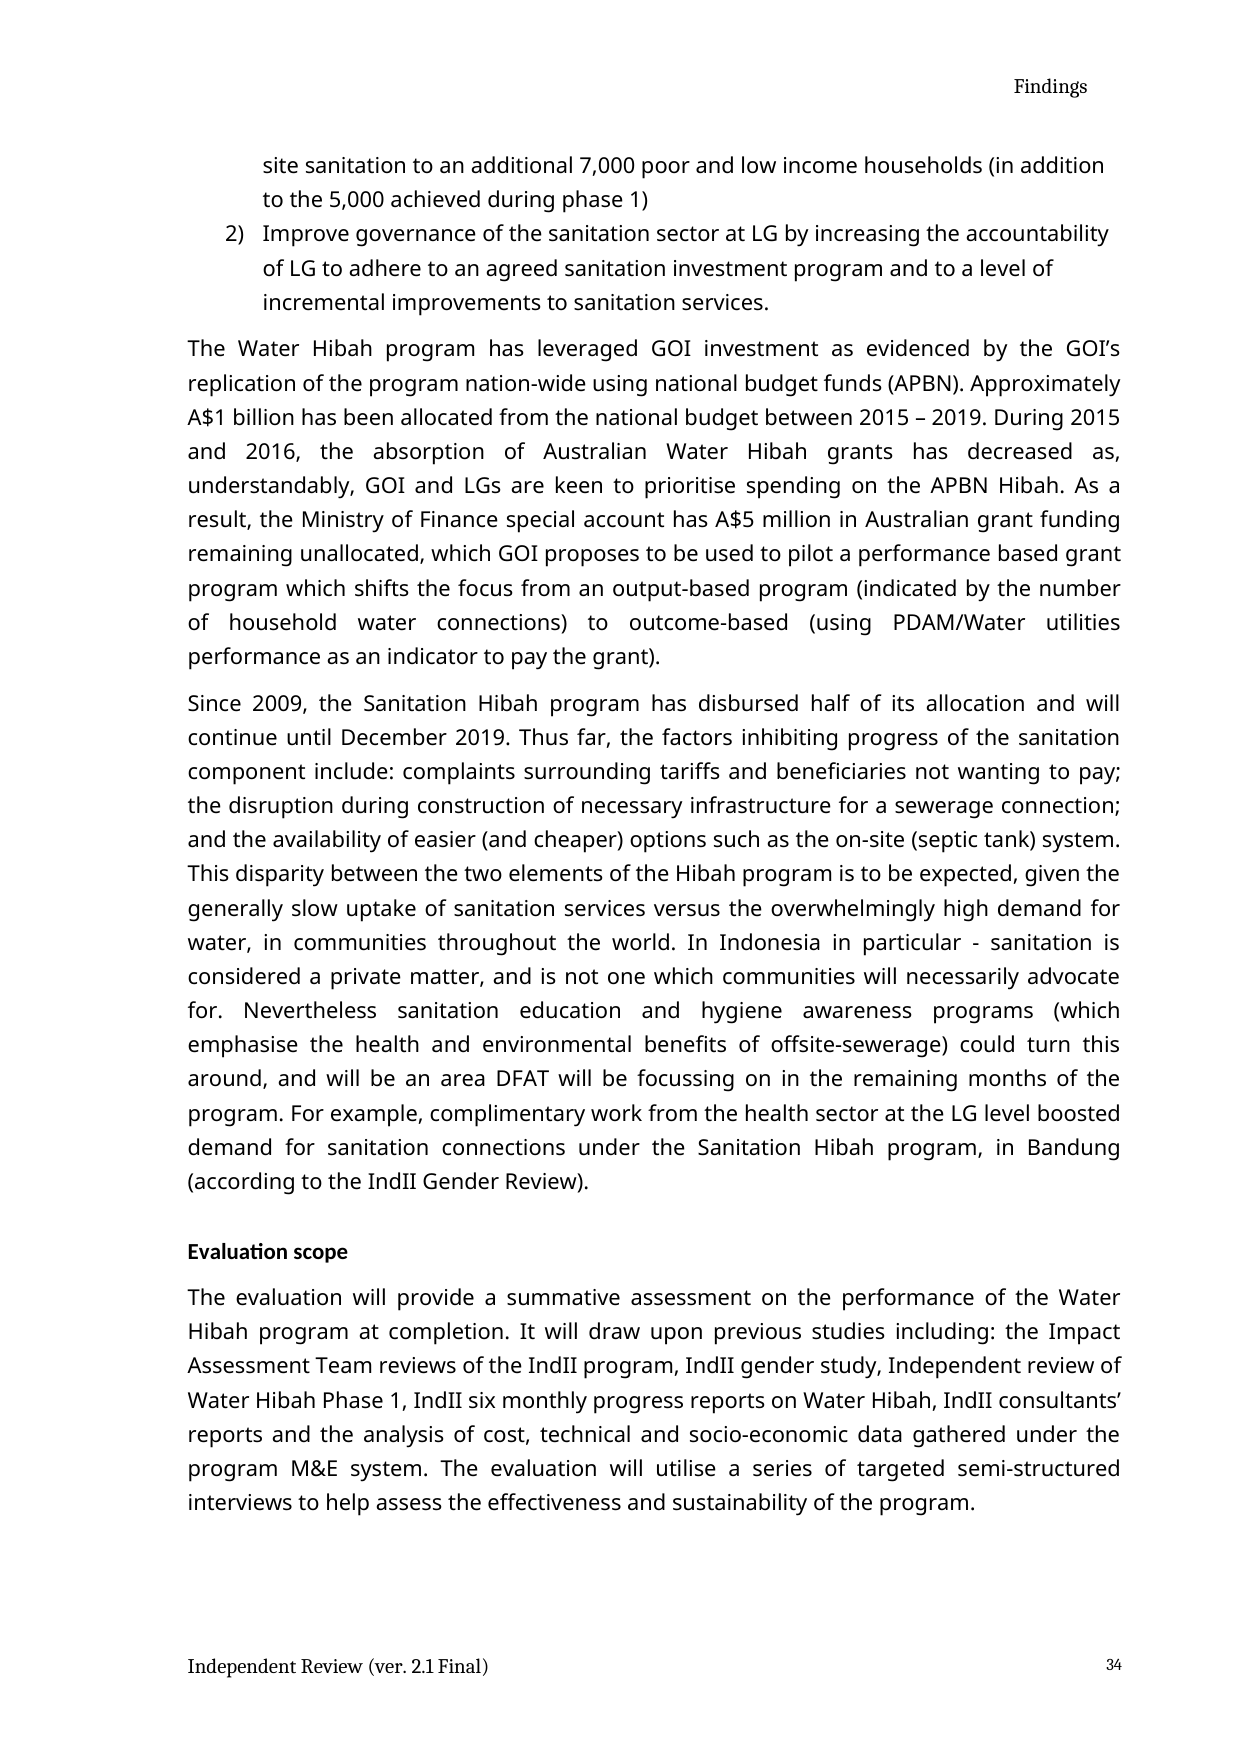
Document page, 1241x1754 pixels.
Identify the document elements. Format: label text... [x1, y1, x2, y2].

text The Water Hibah program has leveraged GOI investment as evidenced by the GOI’s replication of the program nation-wide using national budget funds (APBN). Approximately A$1 billion has been allocated from the national budget between 2015 – 2019. During 2015 and 2016, the absorption of Australian Water Hibah grants has decreased as, understandably, GOI and LGs are keen to prioritise spending on the APBN Hibah. As a result, the Ministry of Finance special account has A$5 million in Australian grant funding remaining unallocated, which GOI proposes to be used to pilot a performance based grant program which shifts the focus from an output-based program (indicated by the number of household water connections) to outcome-based (using PDAM/Water utilities performance as an indicator to pay the grant). [187, 333, 1122, 671]
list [225, 150, 1122, 214]
text Evaluation scope [187, 1237, 1122, 1266]
list Improve governance of the sanitation sector at LG by increasing the accountability of LG to adhere to an agreed sanitation investment program and to a level of incremental improvements to sanitation services. [225, 218, 1122, 316]
text The evaluation will provide a summative assessment on the performance of the Water Hibah program at completion. It will draw upon previous studies including: the Impact Assessment Team reviews of the IndII program, IndII gender study, Independent review of Water Hibah Phase 1, IndII six monthly progress reports on Water Hibah, IndII consultants’ reports and the analysis of cost, technical and socio-economic data gathered under the program M&E system. The evaluation will utilise a series of targeted semi-structured interviews to help assess the effectiveness and sustainability of the program. [187, 1282, 1122, 1517]
text Since 2009, the Sanitation Hibah program has disbursed half of its allocation and will continue until December 2019. Thus far, the factors inhibiting progress of the sanitation component include: complaints surrounding tariffs and beneficiaries not wanting to pay; the disruption during construction of necessary infrastructure for a sewerage connection; and the availability of easier (and cheaper) options such as the on-site (septic tank) system. This disparity between the two elements of the Hibah program is to be expected, given the generally slow uptake of sanitation services versus the overwhelmingly high demand for water, in communities throughout the world. In Indonesia in particular - sanitation is considered a private matter, and is not one which communities will necessarily advocate for. Nevertheless sanitation education and hygiene awareness programs (which emphasise the health and environmental benefits of offsite-sewerage) could turn this around, and will be an area DFAT will be focussing on in the remaining months of the program. For example, complimentary work from the health sector at the LG level boosted demand for sanitation connections under the Sanitation Hibah program, in Bandung (according to the IndII Gender Review). [187, 687, 1122, 1196]
